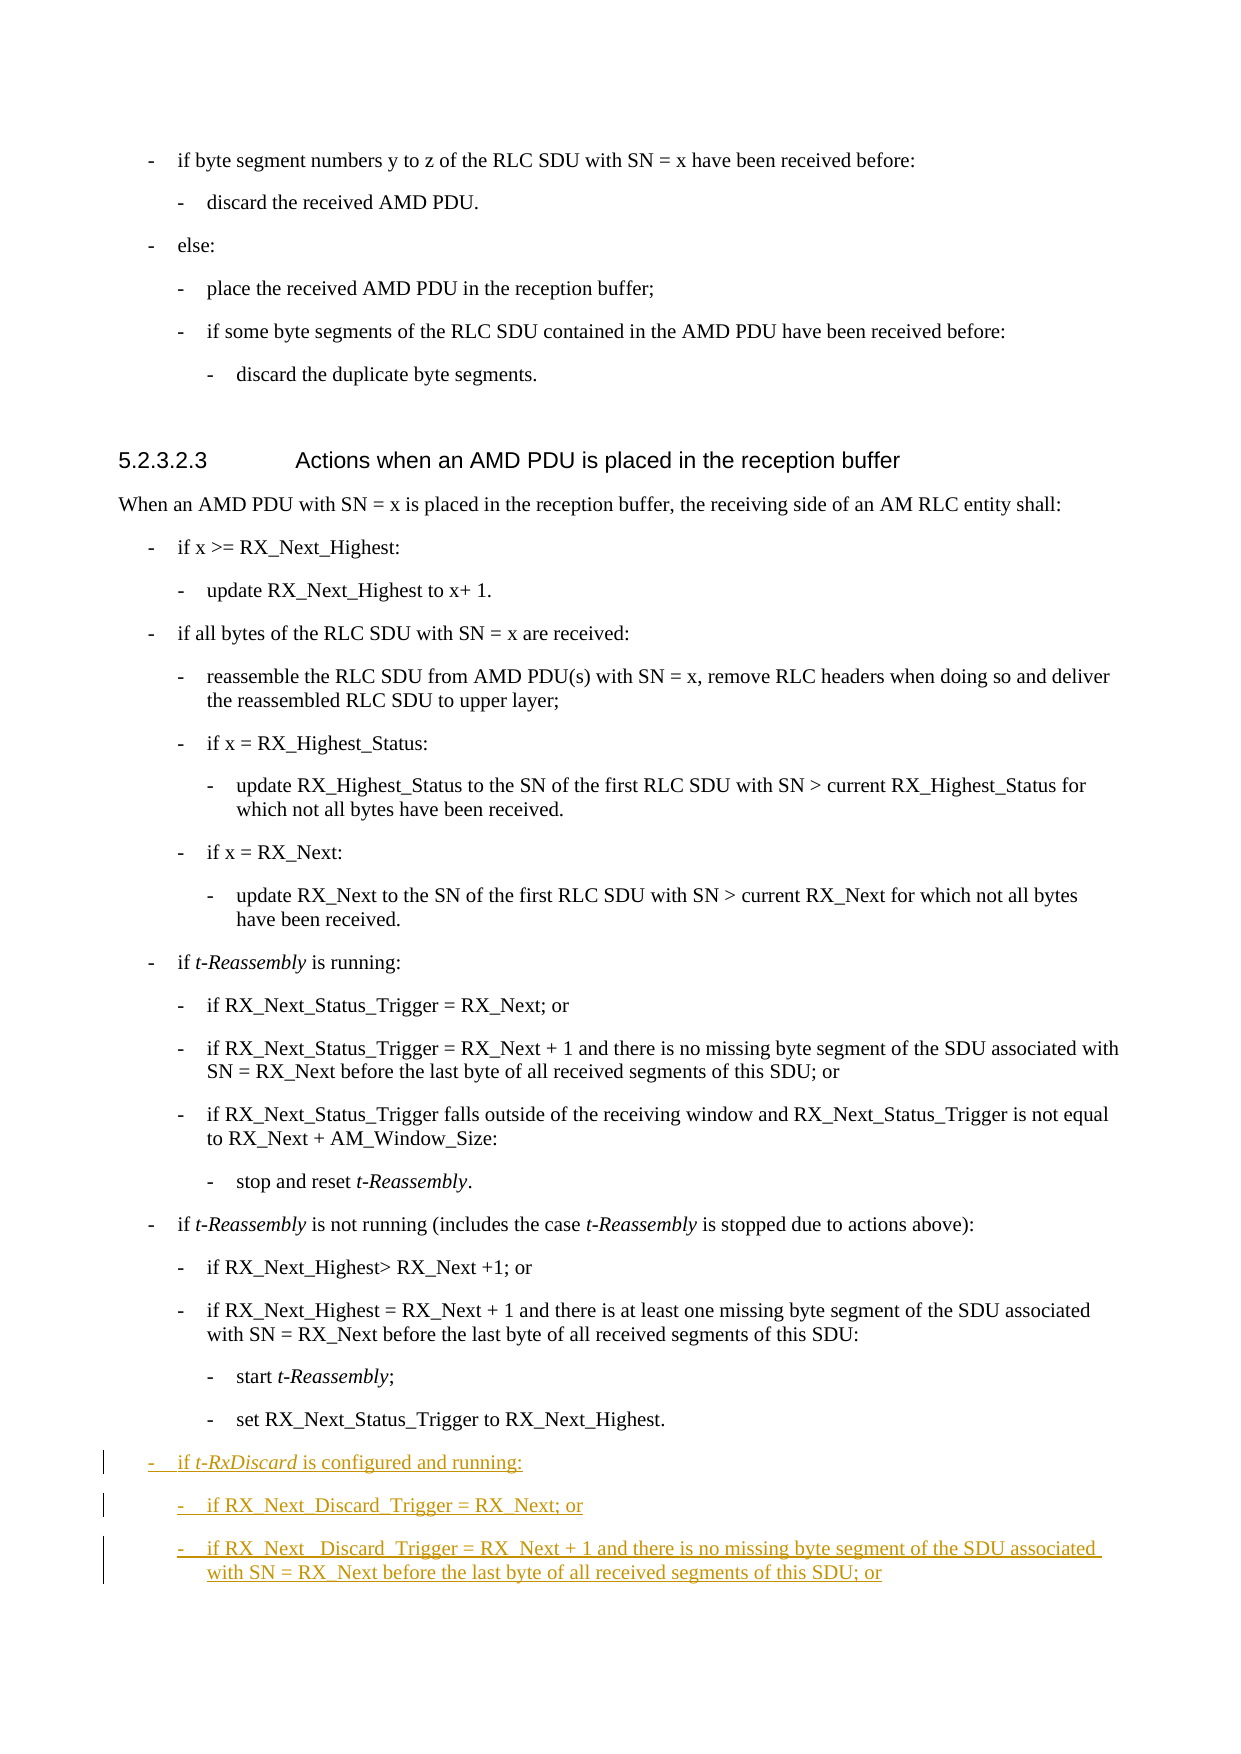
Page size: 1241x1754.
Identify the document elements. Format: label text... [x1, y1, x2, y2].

text - if some byte segments of the RLC SDU contained in the AMD PDU have been received before: [177, 319, 1122, 343]
text - if all bytes of the RLC SDU with SN = x are received: [118, 621, 1122, 645]
text - if t-Reassembly is not running (includes the case t-Reassembly is stopped due to actions above): [118, 1212, 1122, 1236]
text - place the received AMD PDU in the reception buffer; [177, 276, 1122, 300]
text - if x >= RX_Next_Highest: [118, 535, 1122, 559]
text 5.2.3.2.3 Actions when an AMD PDU is placed in the reception buffer [118, 447, 1122, 473]
text - if RX_Next_Status_Trigger = RX_Next; or [177, 993, 1122, 1017]
text - if x = RX_Next: [177, 840, 1122, 864]
text When an AMD PDU with SN = x is placed in the reception buffer, the receiving side of an AM RLC entity shall: [118, 492, 1122, 516]
text - if RX_Next_Highest> RX_Next +1; or [177, 1255, 1122, 1279]
text - if byte segment numbers y to z of the RLC SDU with SN = x have been received before: [148, 147, 1122, 172]
text - discard the duplicate byte segments. [207, 362, 1122, 386]
text - update RX_Next_Highest to x+ 1. [177, 578, 1122, 602]
text - if RX_Next_Status_Trigger = RX_Next + 1 and there is no missing byte segment of the SDU associated with SN = RX_Next before the last byte of all received segments of this SDU; or [177, 1035, 1122, 1083]
text - if RX_Next_Highest = RX_Next + 1 and there is at least one missing byte segment of the SDU associated with SN = RX_Next before the last byte of all received segments of this SDU: [177, 1298, 1122, 1346]
text - start t-Reassembly; [207, 1364, 1122, 1388]
text - if RX_Next_Status_Trigger falls outside of the receiving window and RX_Next_Status_Trigger is not equal to RX_Next + AM_Window_Size: [177, 1102, 1122, 1150]
text - reassemble the RLC SDU from AMD PDU(s) with SN = x, remove RLC headers when doing so and deliver the reassembled RLC SDU to upper layer; [177, 663, 1122, 712]
text - update RX_Highest_Status to the SN of the first RLC SDU with SN > current RX_Highest_Status for which not all bytes have been received. [207, 773, 1122, 821]
text - else: [148, 233, 1122, 257]
text - if t-Reassembly is running: [118, 950, 1122, 974]
text - discard the received AMD PDU. [177, 190, 1122, 214]
text - set RX_Next_Status_Trigger to RX_Next_Highest. [207, 1407, 1122, 1431]
text - update RX_Next to the SN of the first RLC SDU with SN > current RX_Next for which not all bytes have been received. [207, 883, 1122, 931]
text - if x = RX_Highest_Status: [177, 730, 1122, 754]
text - stop and reset t-Reassembly. [207, 1169, 1122, 1193]
